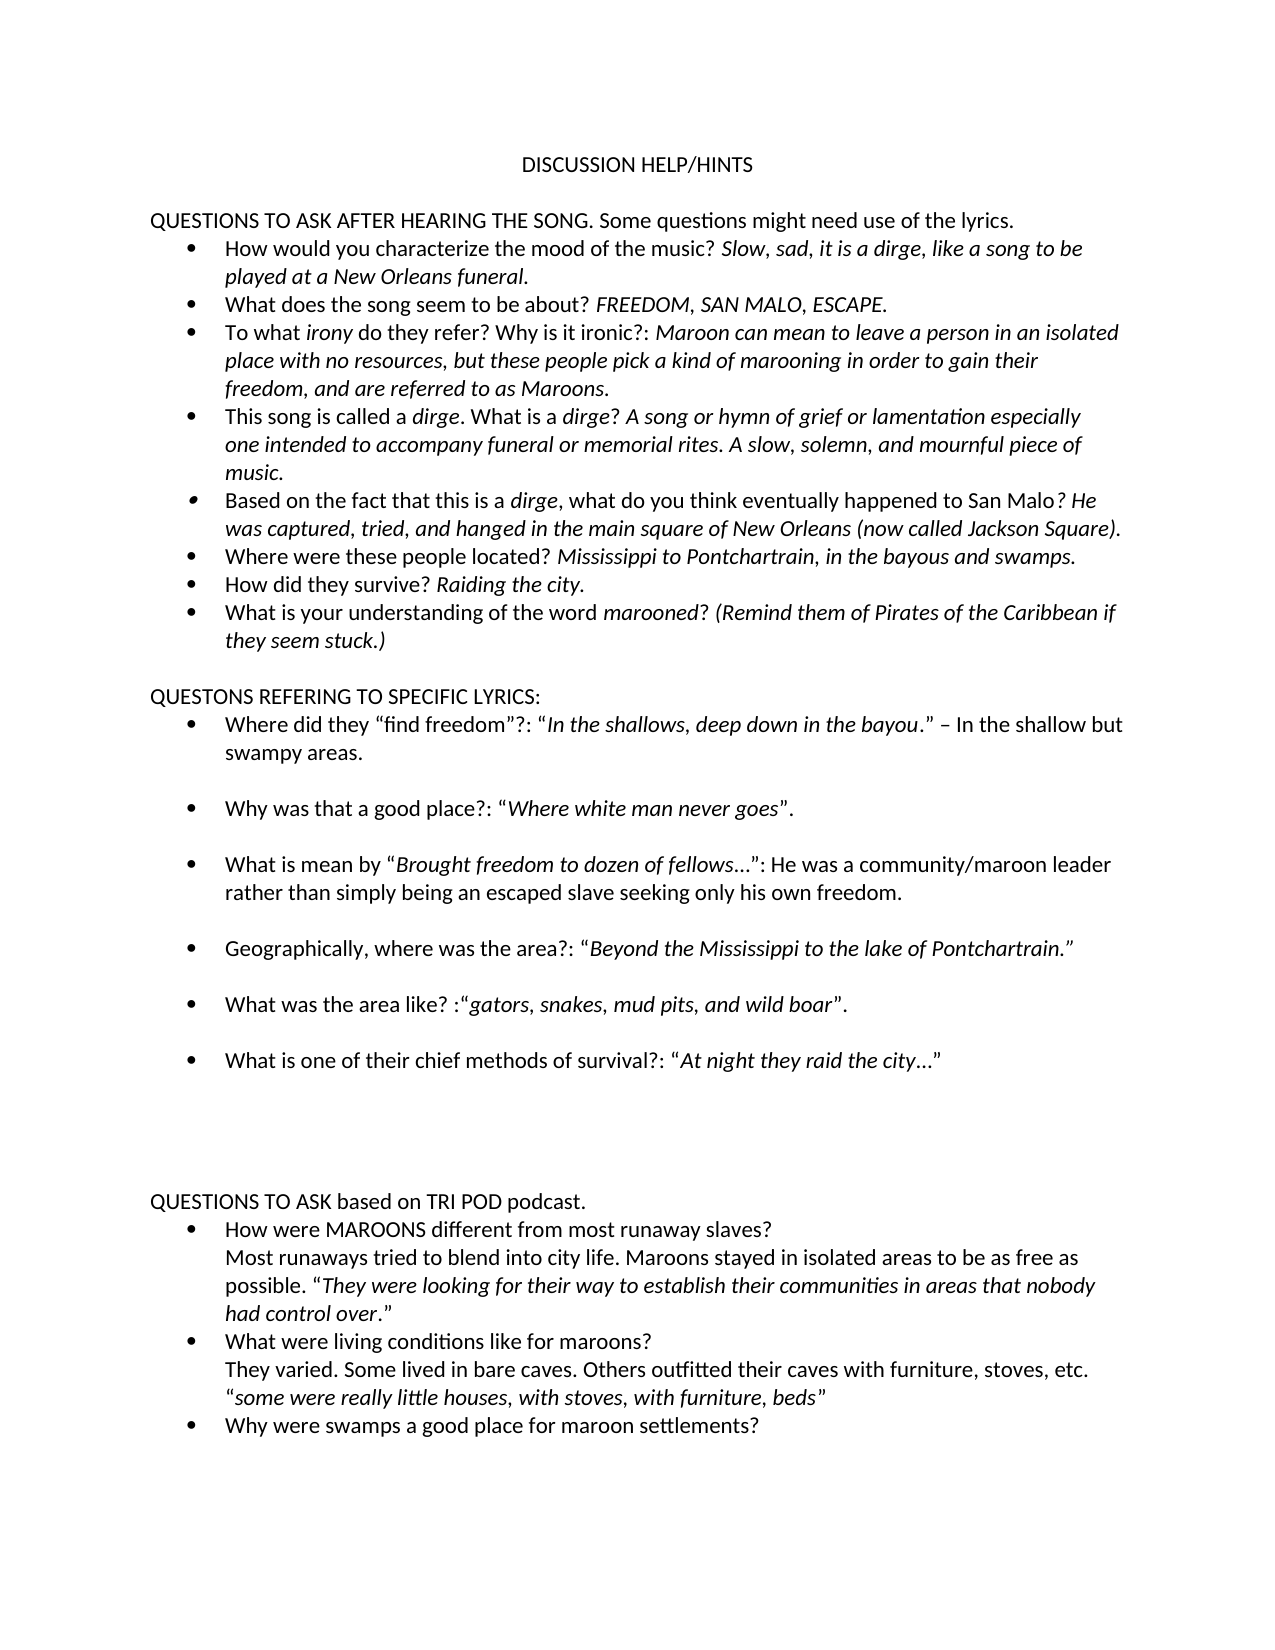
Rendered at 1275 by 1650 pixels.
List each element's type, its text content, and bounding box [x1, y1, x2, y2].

list What was the area like? :“gators, snakes, mud pits, and wild boar”. [187, 991, 1125, 1019]
list Why were swamps a good place for maroon settlements? [187, 1411, 1125, 1439]
list How were MAROONS different from most runaway slaves? [187, 1215, 1125, 1243]
list What is your understanding of the word marooned? (Remind them of Pirates of the Caribbean if they seem stuck.) [187, 598, 1125, 654]
list What is one of their chief methods of survival?: “At night they raid the city…” [187, 1047, 1125, 1075]
list Geographically, where was the area?: “Beyond the Mississippi to the lake of Pontchartrain.” [187, 934, 1125, 963]
list This song is called a dirge. What is a dirge? A song or hymn of grief or lamentation especially one intended to accompany funeral or memorial rites. A slow, solemn, and mournful piece of music. [187, 402, 1125, 486]
list What is mean by “Brought freedom to dozen of fellows…”: He was a community/maroon leader rather than simply being an escaped slave seeking only his own freedom. [187, 851, 1125, 907]
text DISCUSSION HELP/HINTS [150, 150, 1125, 178]
text QUESTIONS TO ASK based on TRI POD podcast. [150, 1187, 1125, 1215]
list Why was that a good place?: “Where white man never goes”. [187, 794, 1125, 822]
list To what irony do they refer? Why is it ironic?: Maroon can mean to leave a person in an isolated place with no resources, but these people pick a kind of marooning in order to gain their freedom, and are referred to as Maroons. [187, 318, 1125, 402]
list How would you characterize the mood of the music? Slow, sad, it is a dirge, like a song to be played at a New Orleans funeral. [187, 234, 1125, 290]
text QUESTIONS TO ASK AFTER HEARING THE SONG. Some questions might need use of the lyrics. [150, 206, 1125, 234]
text QUESTONS REFERING TO SPECIFIC LYRICS: [150, 682, 1125, 710]
list What were living conditions like for maroons? [187, 1327, 1125, 1355]
list What does the song seem to be about? FREEDOM, SAN MALO, ESCAPE. [187, 290, 1125, 318]
list Based on the fact that this is a dirge, what do you think eventually happened to San Malo? He was captured, tried, and hanged in the main square of New Orleans (now called Jackson Square). [187, 486, 1125, 542]
list Where were these people located? Mississippi to Pontchartrain, in the bayous and swamps. [187, 542, 1125, 570]
list Most runaways tried to blend into city life. Maroons stayed in isolated areas to be as free as possible. “They were looking for their way to establish their communities in areas that nobody had control over.” [225, 1243, 1125, 1327]
list Where did they “find freedom”?: “In the shallows, deep down in the bayou.” – In the shallow but swampy areas. [187, 710, 1125, 766]
list They varied. Some lived in bare caves. Others outfitted their caves with furniture, stoves, etc. [225, 1355, 1125, 1383]
list How did they survive? Raiding the city. [187, 570, 1125, 598]
list “some were really little houses, with stoves, with furniture, beds” [225, 1383, 1125, 1411]
